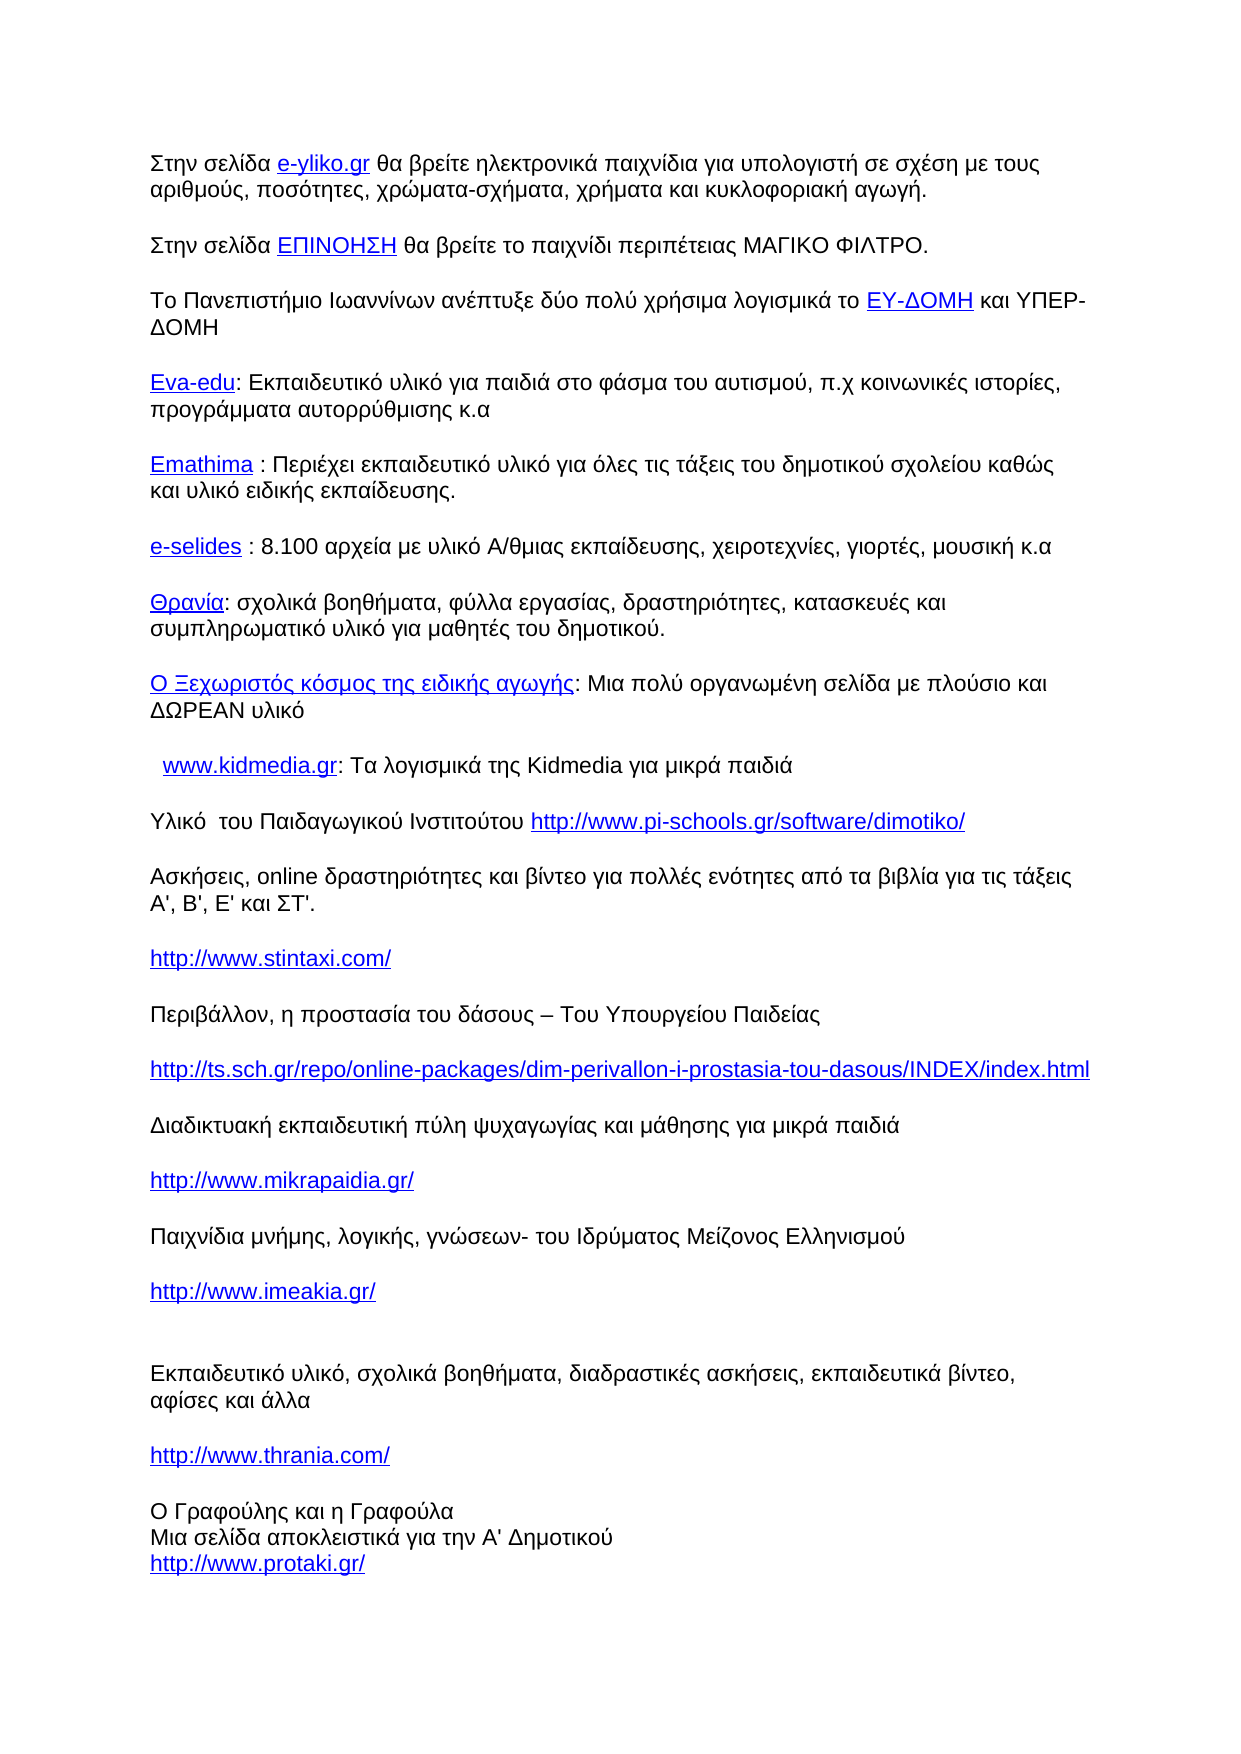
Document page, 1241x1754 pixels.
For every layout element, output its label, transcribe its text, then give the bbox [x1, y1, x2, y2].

text http://www.imeakia.gr/ [150, 1278, 1090, 1305]
text http://www.mikrapaidia.gr/ [150, 1167, 1090, 1194]
text Περιβάλλον, η προστασία του δάσους – Του Υπουργείου Παιδείας [150, 1001, 1090, 1027]
text www.kidmedia.gr: Τα λογισμικά της Kidmedia για μικρά παιδιά [150, 752, 1090, 779]
text Emathima : Περιέχει εκπαιδευτικό υλικό για όλες τις τάξεις του δημοτικού σχολείου καθώς και υλικό ειδικής εκπαίδευσης. [150, 451, 1090, 504]
text Διαδικτυακή εκπαιδευτική πύλη ψυχαγωγίας και μάθησης για μικρά παιδιά [150, 1112, 1090, 1138]
text e-selides : 8.100 αρχεία με υλικό Α/θμιας εκπαίδευσης, χειροτεχνίες, γιορτές, μουσική κ.α [150, 533, 1090, 559]
text Παιχνίδια μνήμης, λογικής, γνώσεων- του Ιδρύματος Μείζονος Ελληνισμού [150, 1223, 1090, 1249]
text Ο Γραφούλης και η Γραφούλα Μια σελίδα αποκλειστικά για την Α' Δημοτικού http://www.protaki.gr/ [150, 1498, 1090, 1603]
text Θρανία: σχολικά βοηθήματα, φύλλα εργασίας, δραστηριότητες, κατασκευές και συμπληρωματικό υλικό για μαθητές του δημοτικού. [150, 588, 1090, 641]
text http://www.thrania.com/ [150, 1442, 1090, 1468]
text Ασκήσεις, online δραστηριότητες και βίντεο για πολλές ενότητες από τα βιβλία για τις τάξεις Α', Β', Ε' και ΣΤ'. [150, 863, 1090, 916]
text Στην σελίδα ΕΠΙΝΟΗΣΗ θα βρείτε το παιχνίδι περιπέτειας ΜΑΓΙΚΟ ΦΙΛΤΡΟ. [150, 232, 1090, 258]
text Εκπαιδευτικό υλικό, σχολικά βοηθήματα, διαδραστικές ασκήσεις, εκπαιδευτικά βίντεο, αφίσες και άλλα [150, 1334, 1090, 1413]
text Ο Ξεχωριστός κόσμος της ειδικής αγωγής: Μια πολύ οργανωμένη σελίδα με πλούσιο και ΔΩΡΕΑΝ υλικό [150, 670, 1090, 723]
text http://www.stintaxi.com/ [150, 945, 1090, 972]
text Στην σελίδα e-yliko.gr θα βρείτε ηλεκτρονικά παιχνίδια για υπολογιστή σε σχέση με τους αριθμούς, ποσότητες, χρώματα-σχήματα, χρήματα και κυκλοφοριακή αγωγή. [150, 150, 1090, 203]
text Eva-edu: Εκπαιδευτικό υλικό για παιδιά στο φάσμα του αυτισμού, π.χ κοινωνικές ιστορίες, προγράμματα αυτορρύθμισης κ.α [150, 369, 1090, 422]
text Το Πανεπιστήμιο Ιωαννίνων ανέπτυξε δύο πολύ χρήσιμα λογισμικά το ΕΥ-ΔΟΜΗ και ΥΠΕΡ-ΔΟΜΗ [150, 287, 1090, 340]
text http://ts.sch.gr/repo/online-packages/dim-perivallon-i-prostasia-tou-dasous/INDEX/index.html [150, 1056, 1090, 1079]
text Υλικό του Παιδαγωγικού Ινστιτούτου http://www.pi-schools.gr/software/dimotiko/ [150, 808, 1090, 834]
